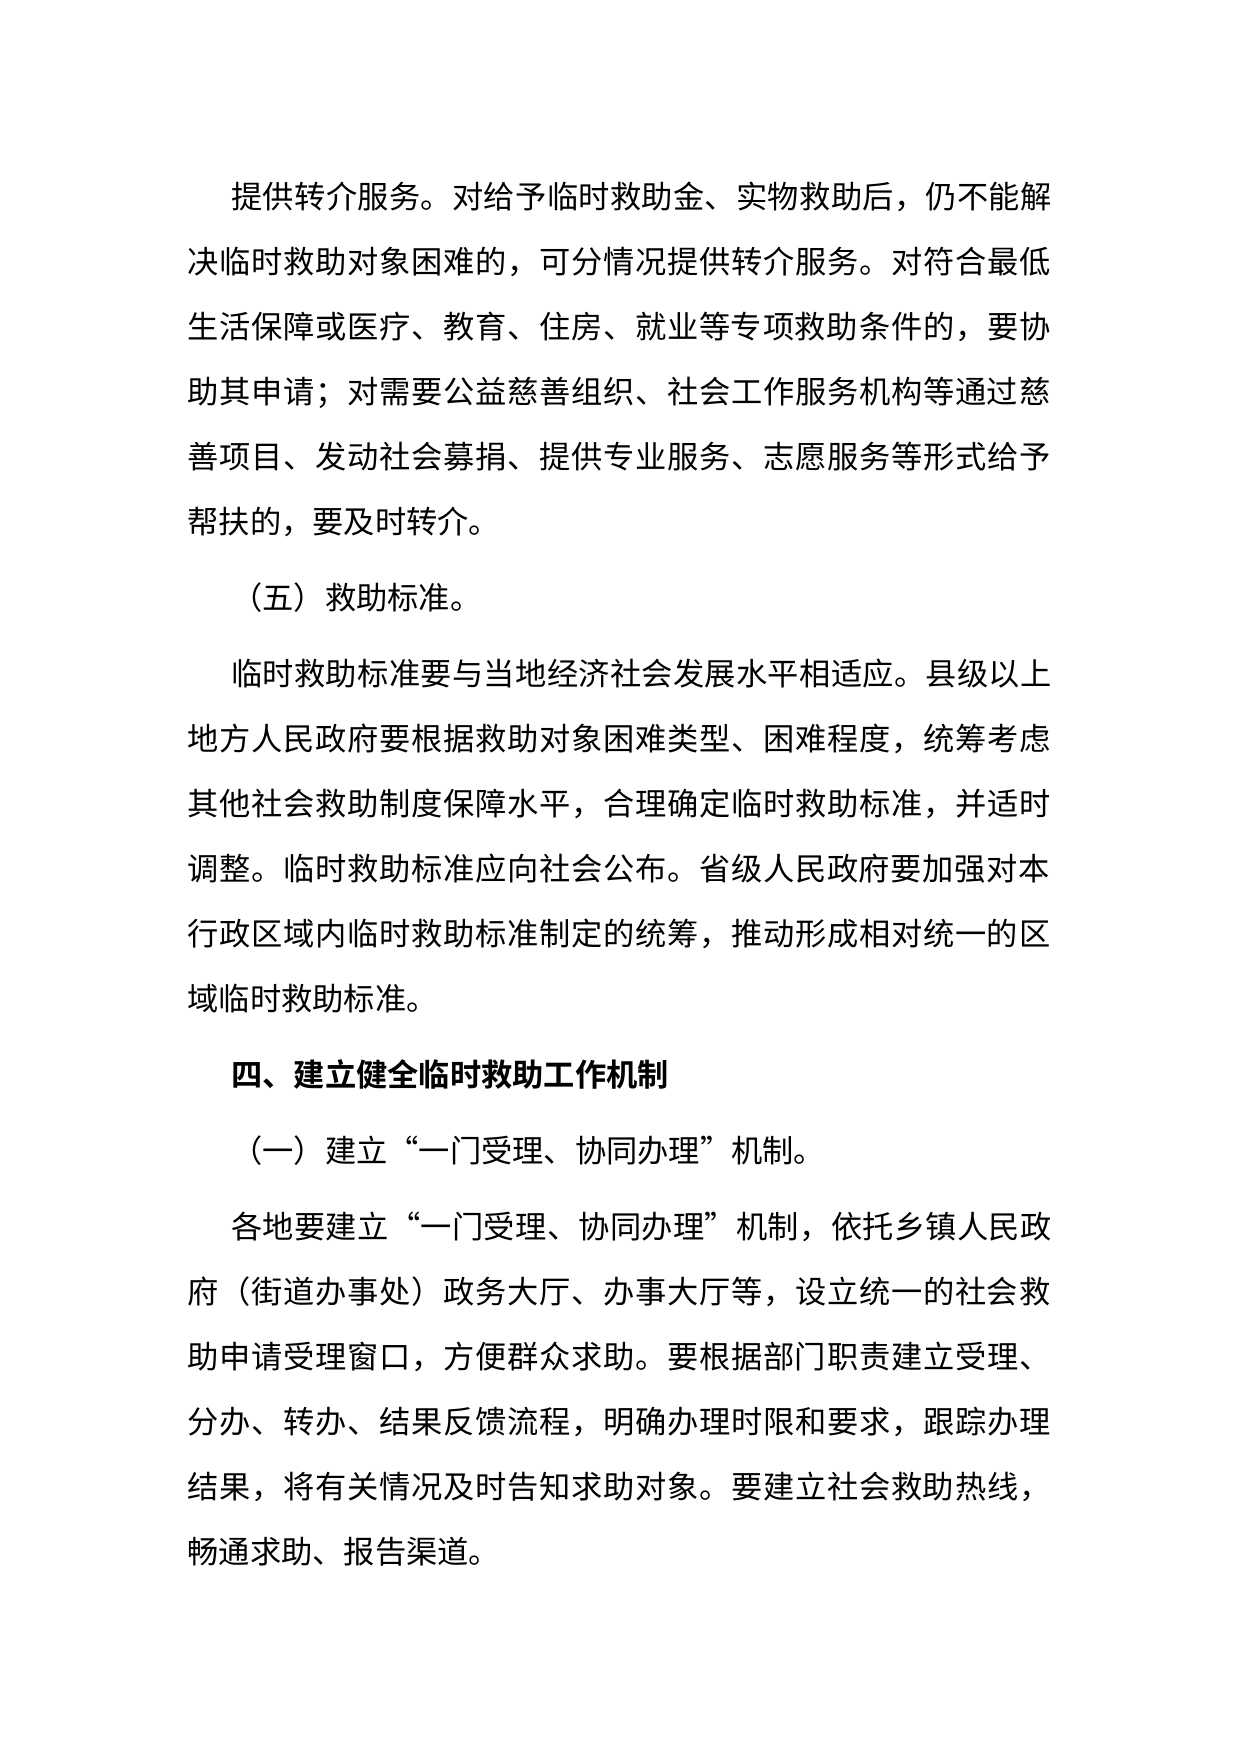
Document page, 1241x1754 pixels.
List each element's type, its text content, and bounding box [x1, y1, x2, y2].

text 四、建立健全临时救助工作机制 [187, 1040, 1053, 1105]
text 临时救助标准要与当地经济社会发展水平相适应。县级以上地方人民政府要根据救助对象困难类型、困难程度，统筹考虑其他社会救助制度保障水平，合理确定临时救助标准，并适时调整。临时救助标准应向社会公布。省级人民政府要加强对本行政区域内临时救助标准制定的统筹，推动形成相对统一的区域临时救助标准。 [187, 639, 1053, 1029]
text （五）救助标准。 [187, 563, 1053, 628]
text （一）建立“一门受理、协同办理”机制。 [187, 1116, 1053, 1181]
text 各地要建立“一门受理、协同办理”机制，依托乡镇人民政府（街道办事处）政务大厅、办事大厅等，设立统一的社会救助申请受理窗口，方便群众求助。要根据部门职责建立受理、分办、转办、结果反馈流程，明确办理时限和要求，跟踪办理结果，将有关情况及时告知求助对象。要建立社会救助热线，畅通求助、报告渠道。 [187, 1192, 1053, 1582]
text 提供转介服务。对给予临时救助金、实物救助后，仍不能解决临时救助对象困难的，可分情况提供转介服务。对符合最低生活保障或医疗、教育、住房、就业等专项救助条件的，要协助其申请；对需要公益慈善组织、社会工作服务机构等通过慈善项目、发动社会募捐、提供专业服务、志愿服务等形式给予帮扶的，要及时转介。 [187, 162, 1053, 552]
